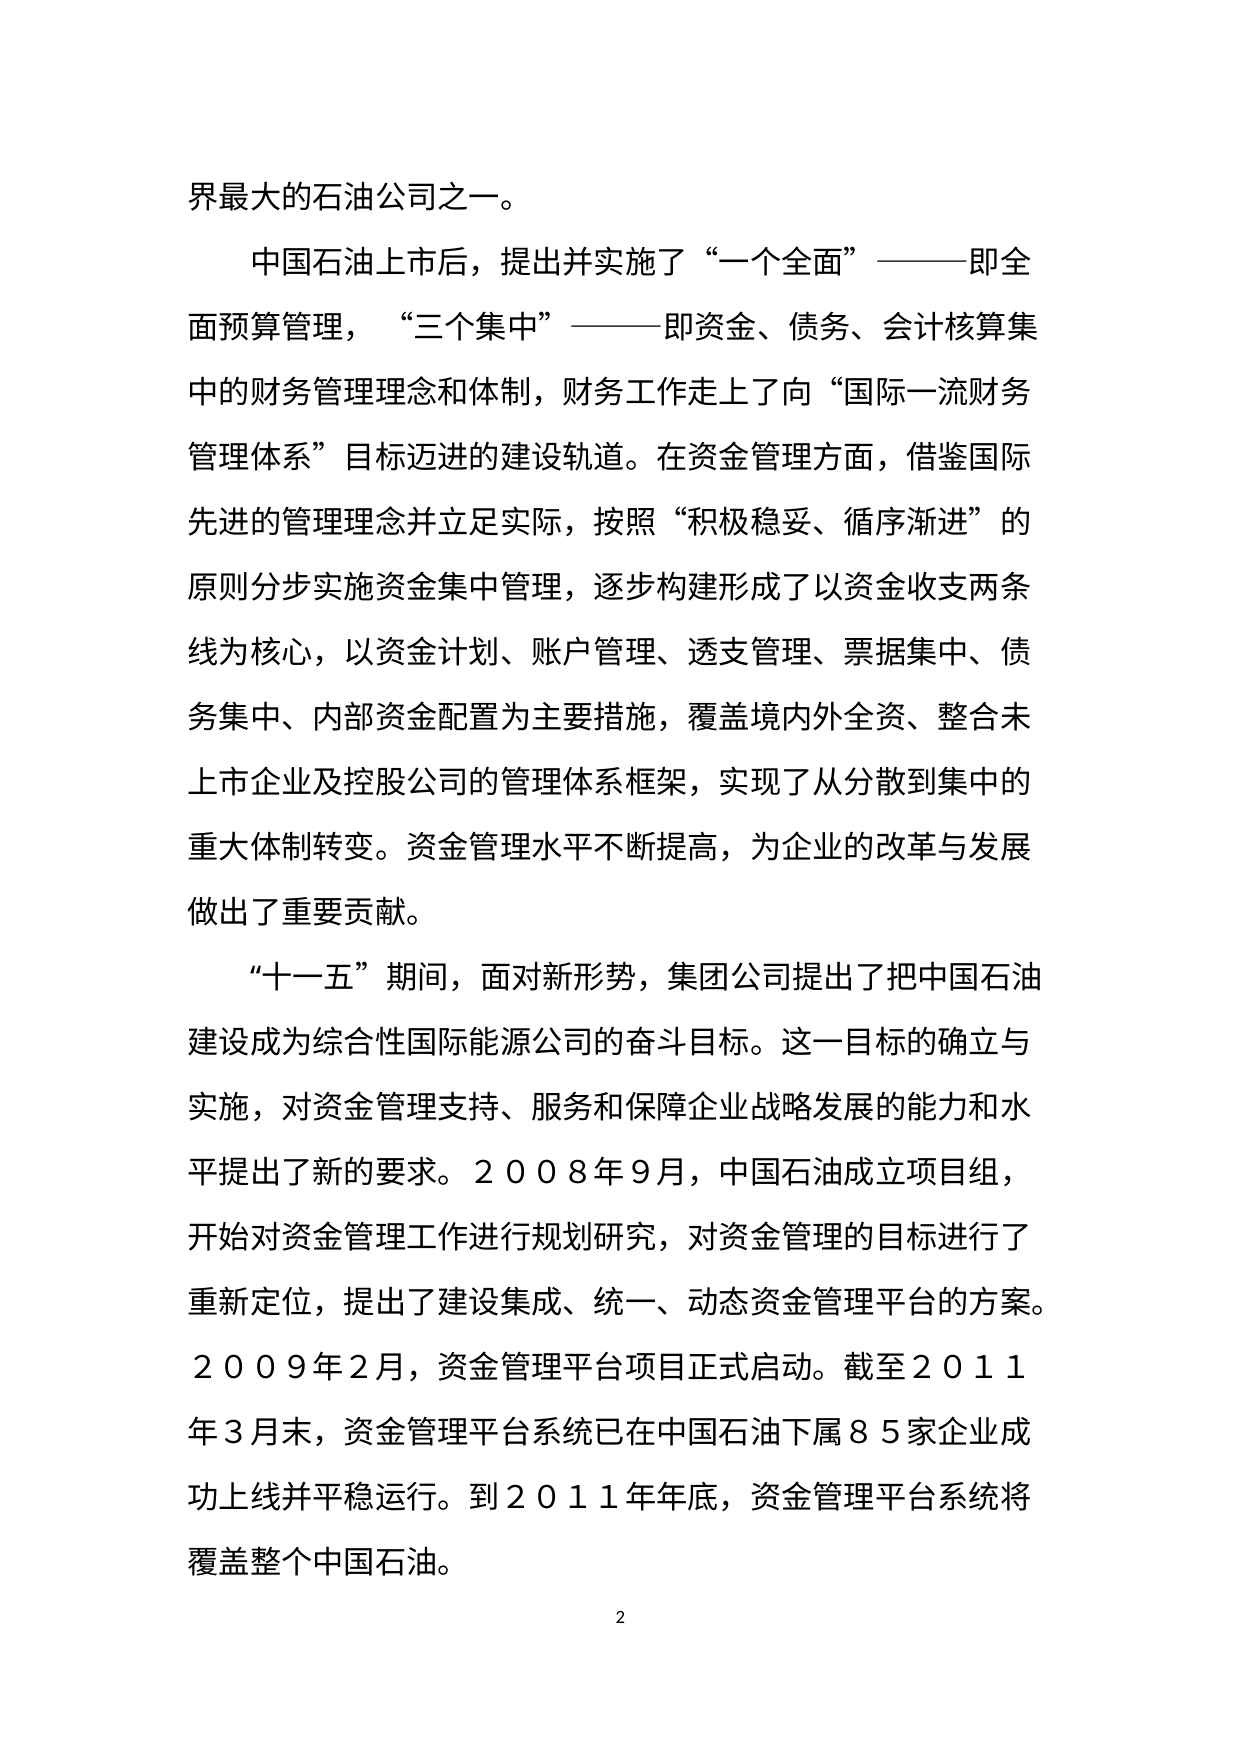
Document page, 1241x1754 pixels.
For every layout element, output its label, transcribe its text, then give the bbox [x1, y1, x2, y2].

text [187, 162, 1053, 227]
text 中国石油上市后，提出并实施了“一个全面”———即全面预算管理， “三个集中”———即资金、债务、会计核算集中的财务管理理念和体制，财务工作走上了向“国际一流财务管理体系”目标迈进的建设轨道。在资金管理方面，借鉴国际先进的管理理念并立足实际，按照“积极稳妥、循序渐进”的原则分步实施资金集中管理，逐步构建形成了以资金收支两条线为核心，以资金计划、账户管理、透支管理、票据集中、债务集中、内部资金配置为主要措施，覆盖境内外全资、整合未上市企业及控股公司的管理体系框架，实现了从分散到集中的重大体制转变。资金管理水平不断提高，为企业的改革与发展做出了重要贡献。 [187, 227, 1053, 942]
text “十一五”期间，面对新形势，集团公司提出了把中国石油建设成为综合性国际能源公司的奋斗目标。这一目标的确立与实施，对资金管理支持、服务和保障企业战略发展的能力和水平提出了新的要求。２００８年９月，中国石油成立项目组，开始对资金管理工作进行规划研究，对资金管理的目标进行了重新定位，提出了建设集成、统一、动态资金管理平台的方案。２００９年２月，资金管理平台项目正式启动。截至２０１１年３月末，资金管理平台系统已在中国石油下属８５家企业成功上线并平稳运行。到２０１１年年底，资金管理平台系统将覆盖整个中国石油。 [187, 942, 1053, 1592]
